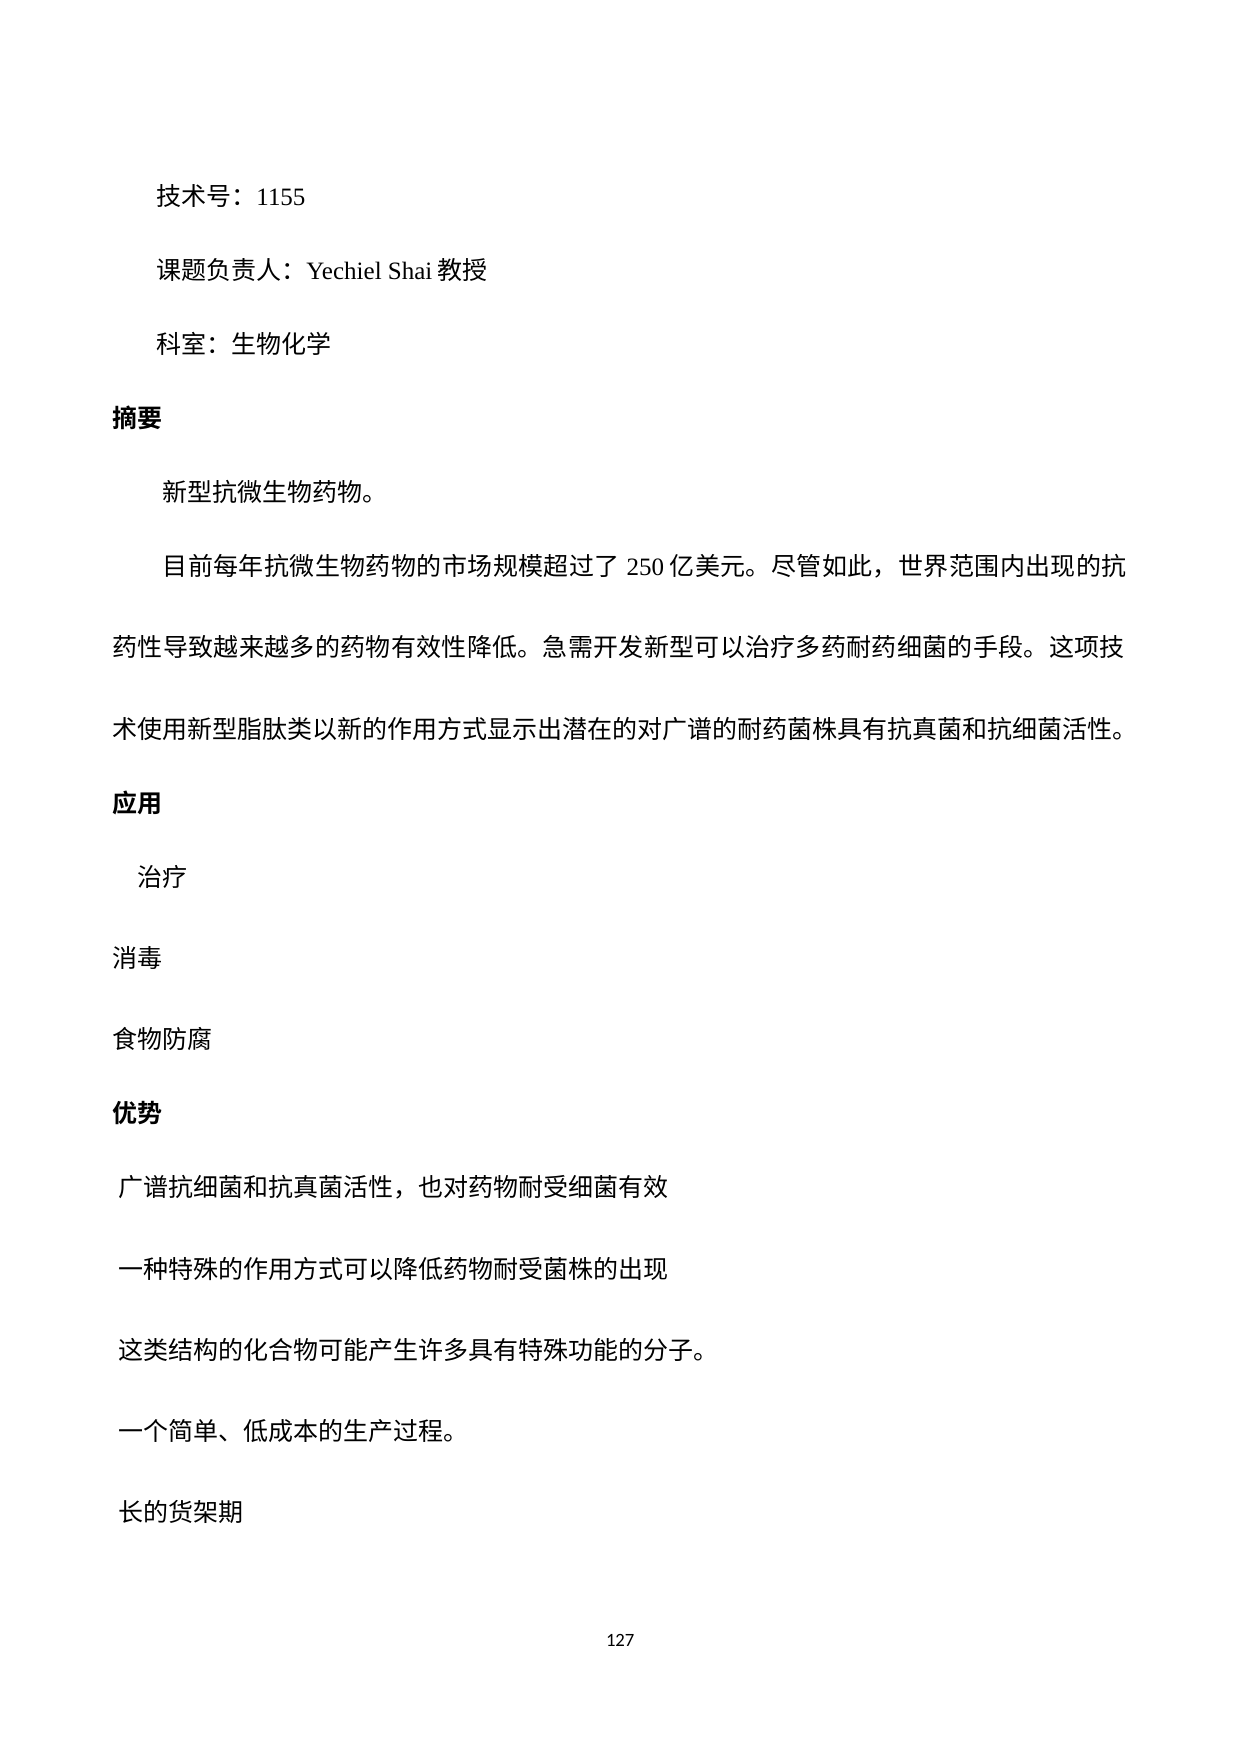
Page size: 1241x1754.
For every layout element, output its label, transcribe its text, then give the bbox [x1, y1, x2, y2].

text 新型抗微生物药物。 [112, 458, 1128, 523]
text 治疗 消毒 食物防腐 [112, 843, 1128, 1070]
text 目前每年抗微生物药物的市场规模超过了250亿美元。尽管如此，世界范围内出现的抗药性导致越来越多的药物有效性降低。急需开发新型可以治疗多药耐药细菌的手段。这项技术使用新型脂肽类以新的作用方式显示出潜在的对广谱的耐药菌株具有抗真菌和抗细菌活性。 [112, 532, 1128, 760]
text 优势 [112, 1079, 1128, 1144]
text 摘要 [112, 384, 1128, 449]
text 应用 [112, 769, 1128, 834]
text 科室：生物化学 [156, 310, 1128, 375]
text 课题负责人：Yechiel Shai教授 [156, 236, 1128, 301]
text  广谱抗细菌和抗真菌活性，也对药物耐受细菌有效  一种特殊的作用方式可以降低药物耐受菌株的出现  这类结构的化合物可能产生许多具有特殊功能的分子。  一个简单、低成本的生产过程。  长的货架期 [112, 1153, 1128, 1543]
text 技术号：1155 [156, 162, 1128, 227]
